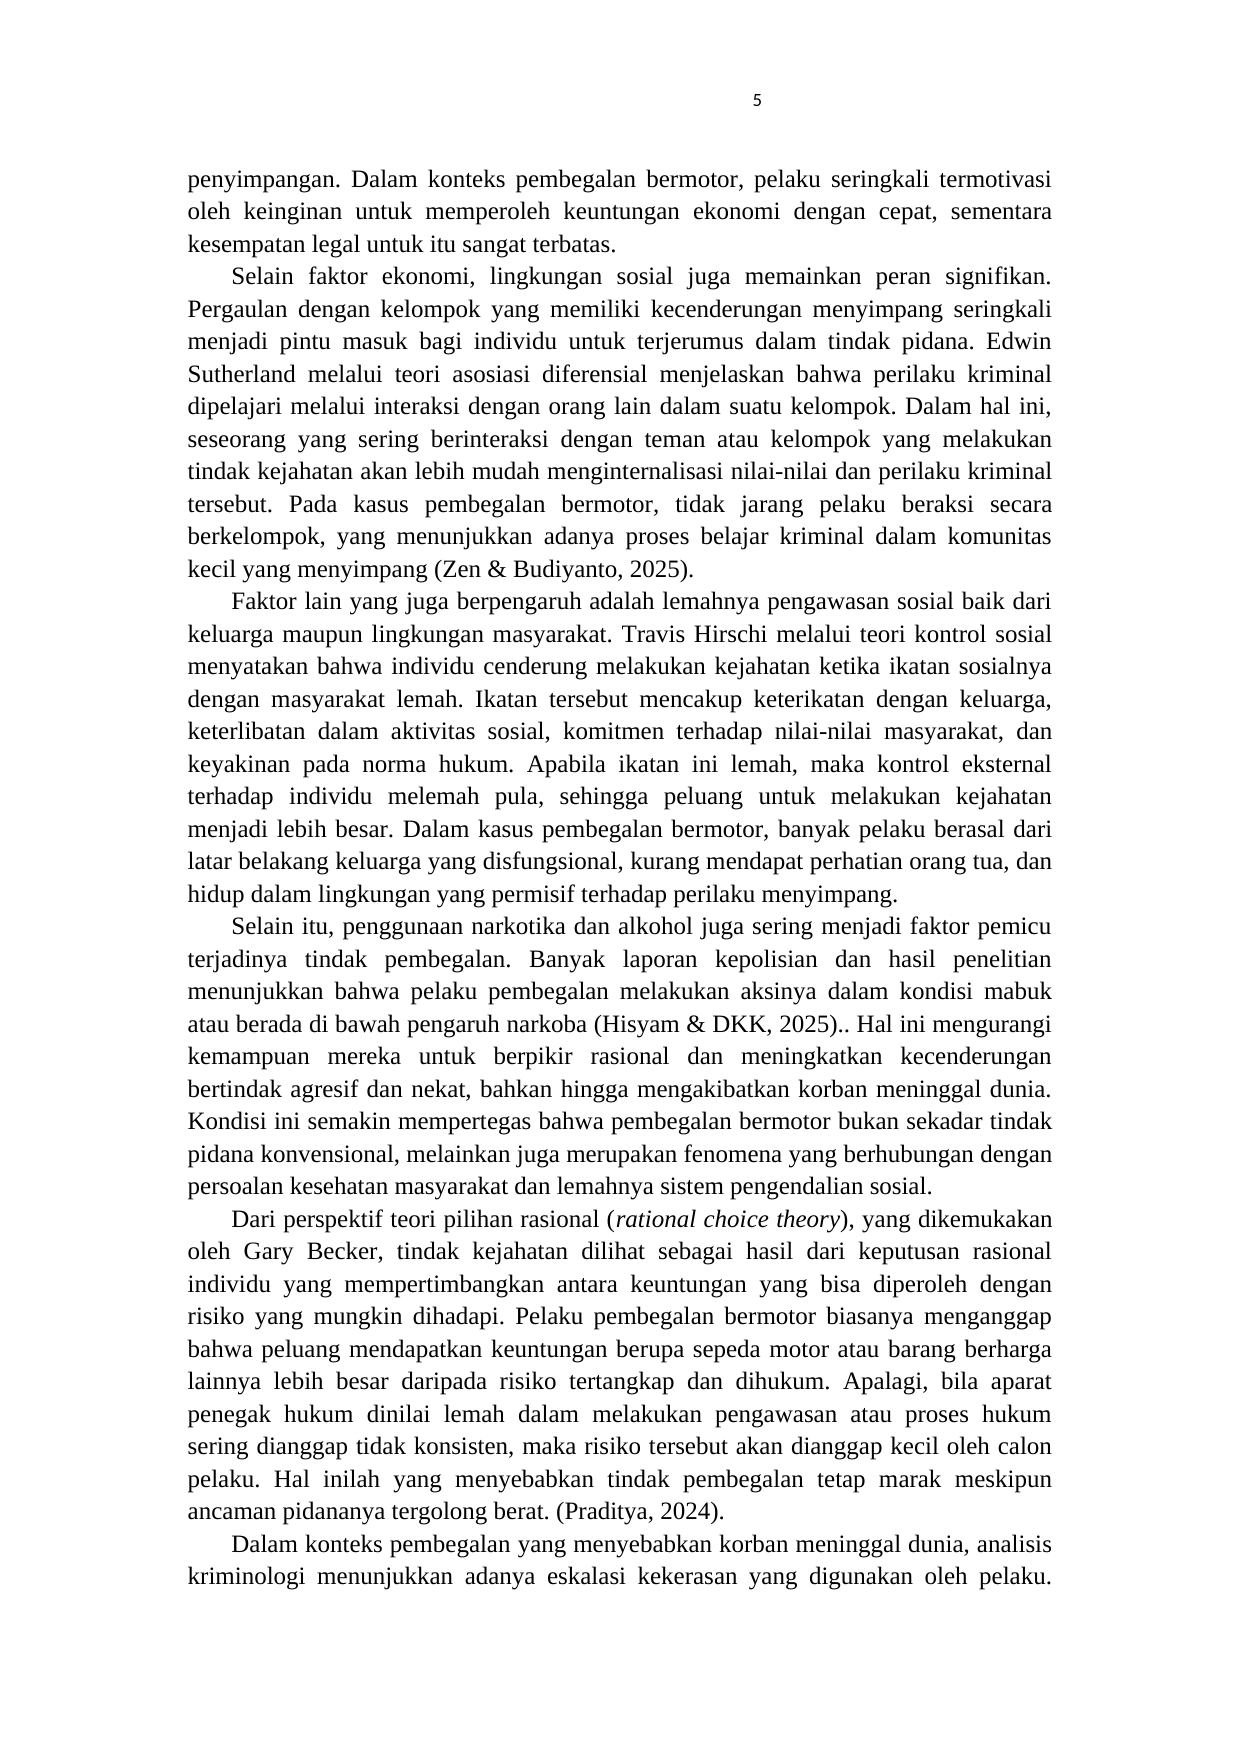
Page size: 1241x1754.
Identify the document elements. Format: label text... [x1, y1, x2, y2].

text Selain faktor ekonomi, lingkungan sosial juga memainkan peran signifikan. Pergaulan dengan kelompok yang memiliki kecenderungan menyimpang seringkali menjadi pintu masuk bagi individu untuk terjerumus dalam tindak pidana. Edwin Sutherland melalui teori asosiasi diferensial menjelaskan bahwa perilaku kriminal dipelajari melalui interaksi dengan orang lain dalam suatu kelompok. Dalam hal ini, seseorang yang sering berinteraksi dengan teman atau kelompok yang melakukan tindak kejahatan akan lebih mudah menginternalisasi nilai-nilai dan perilaku kriminal tersebut. Pada kasus pembegalan bermotor, tidak jarang pelaku beraksi secara berkelompok, yang menunjukkan adanya proses belajar kriminal dalam komunitas kecil yang menyimpang (Zen & Budiyanto, 2025). [187, 259, 1053, 584]
text Dari perspektif teori pilihan rasional (rational choice theory), yang dikemukakan oleh Gary Becker, tindak kejahatan dilihat sebagai hasil dari keputusan rasional individu yang mempertimbangkan antara keuntungan yang bisa diperoleh dengan risiko yang mungkin dihadapi. Pelaku pembegalan bermotor biasanya menganggap bahwa peluang mendapatkan keuntungan berupa sepeda motor atau barang berharga lainnya lebih besar daripada risiko tertangkap dan dihukum. Apalagi, bila aparat penegak hukum dinilai lemah dalam melakukan pengawasan atau proses hukum sering dianggap tidak konsisten, maka risiko tersebut akan dianggap kecil oleh calon pelaku. Hal inilah yang menyebabkan tindak pembegalan tetap marak meskipun ancaman pidananya tergolong berat. (Praditya, 2024). [187, 1202, 1053, 1527]
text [187, 1527, 1053, 1592]
text Selain itu, penggunaan narkotika dan alkohol juga sering menjadi faktor pemicu terjadinya tindak pembegalan. Banyak laporan kepolisian dan hasil penelitian menunjukkan bahwa pelaku pembegalan melakukan aksinya dalam kondisi mabuk atau berada di bawah pengaruh narkoba (Hisyam & DKK, 2025).. Hal ini mengurangi kemampuan mereka untuk berpikir rasional dan meningkatkan kecenderungan bertindak agresif dan nekat, bahkan hingga mengakibatkan korban meninggal dunia. Kondisi ini semakin mempertegas bahwa pembegalan bermotor bukan sekadar tindak pidana konvensional, melainkan juga merupakan fenomena yang berhubungan dengan persoalan kesehatan masyarakat dan lemahnya sistem pengendalian sosial. [187, 909, 1053, 1202]
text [187, 162, 1053, 259]
text Faktor lain yang juga berpengaruh adalah lemahnya pengawasan sosial baik dari keluarga maupun lingkungan masyarakat. Travis Hirschi melalui teori kontrol sosial menyatakan bahwa individu cenderung melakukan kejahatan ketika ikatan sosialnya dengan masyarakat lemah. Ikatan tersebut mencakup keterikatan dengan keluarga, keterlibatan dalam aktivitas sosial, komitmen terhadap nilai-nilai masyarakat, dan keyakinan pada norma hukum. Apabila ikatan ini lemah, maka kontrol eksternal terhadap individu melemah pula, sehingga peluang untuk melakukan kejahatan menjadi lebih besar. Dalam kasus pembegalan bermotor, banyak pelaku berasal dari latar belakang keluarga yang disfungsional, kurang mendapat perhatian orang tua, dan hidup dalam lingkungan yang permisif terhadap perilaku menyimpang. [187, 584, 1053, 909]
